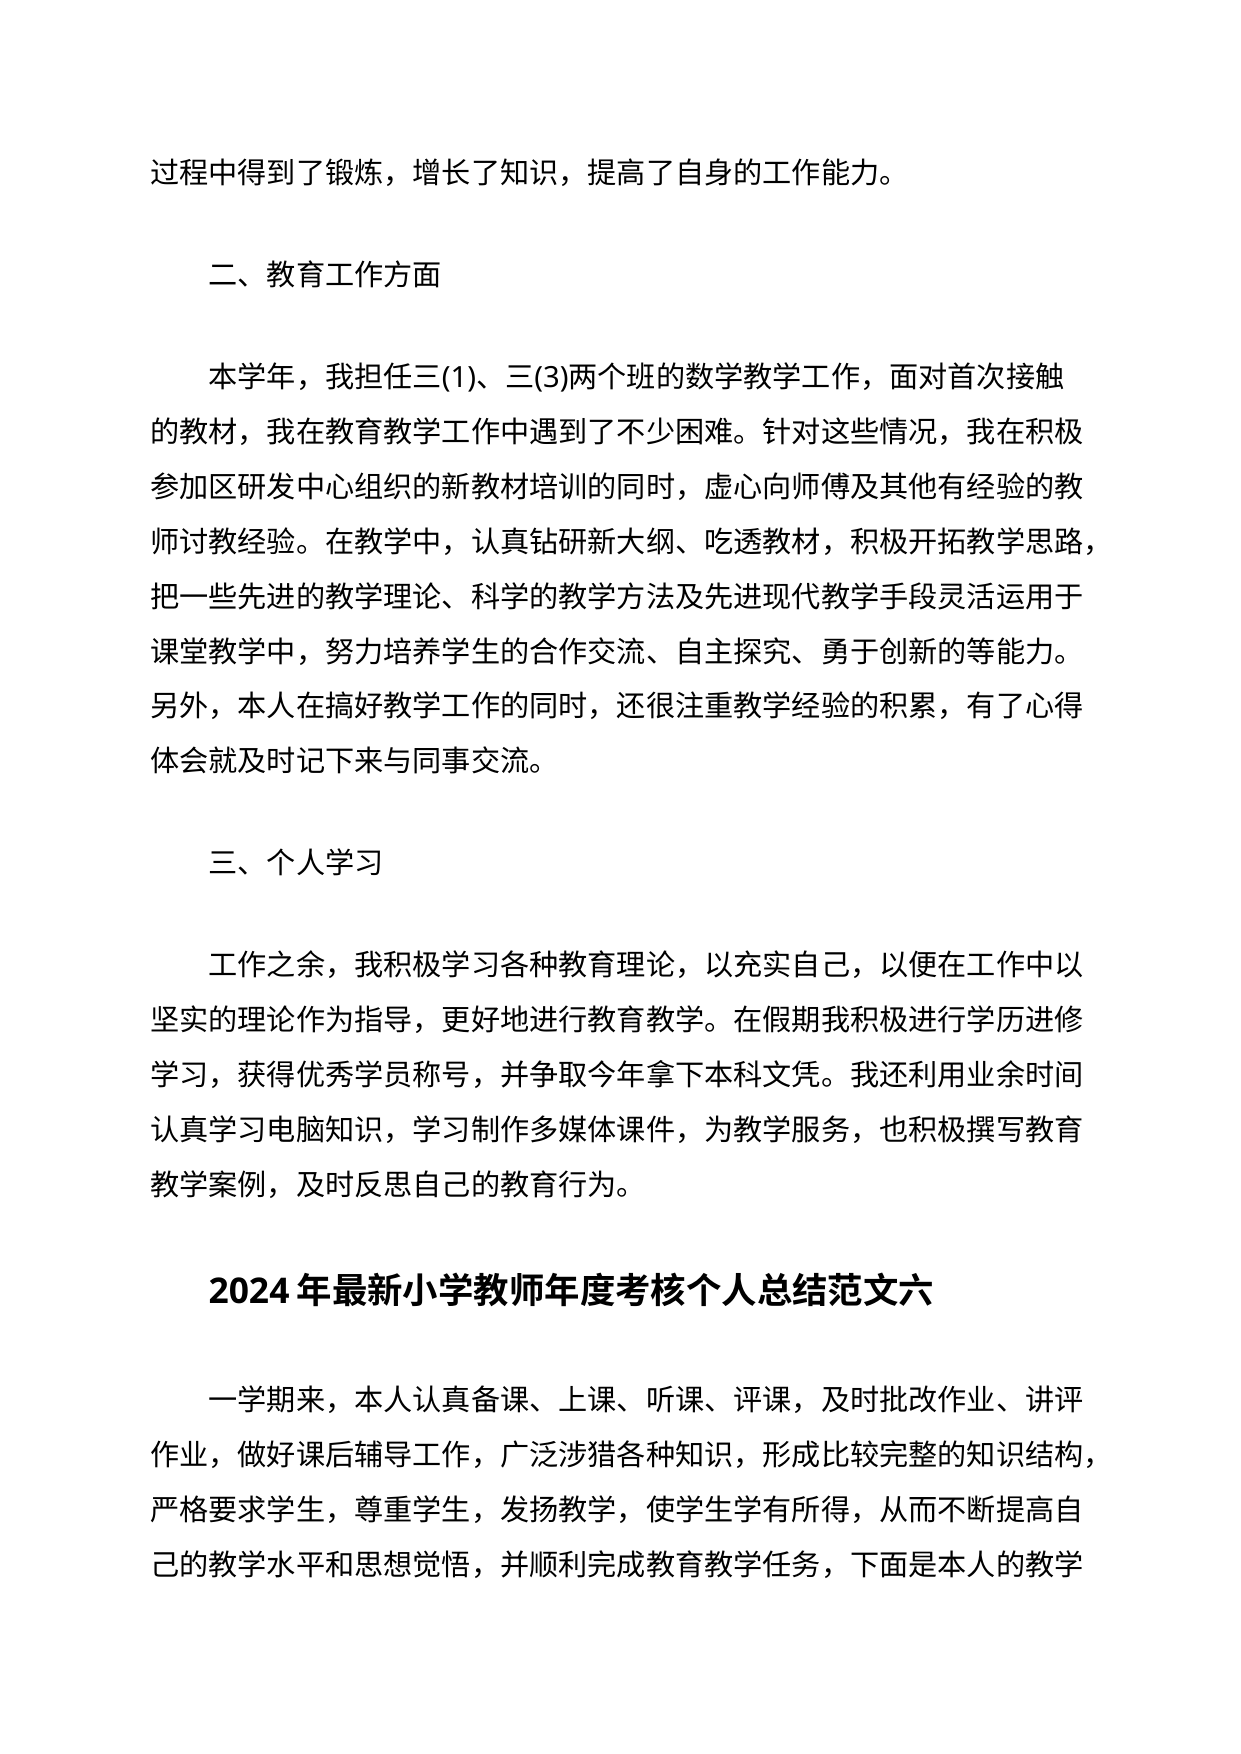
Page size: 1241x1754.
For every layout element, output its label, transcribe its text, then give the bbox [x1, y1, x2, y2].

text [150, 150, 1090, 192]
text 二、教育工作方面 [150, 252, 1090, 294]
text 工作之余，我积极学习各种教育理论，以充实自己，以便在工作中以坚实的理论作为指导，更好地进行教育教学。在假期我积极进行学历进修学习，获得优秀学员称号，并争取今年拿下本科文凭。我还利用业余时间认真学习电脑知识，学习制作多媒体课件，为教学服务，也积极撰写教育教学案例，及时反思自己的教育行为。 [150, 941, 1090, 1203]
text 本学年，我担任三(1)、三(3)两个班的数学教学工作，面对首次接触的教材，我在教育教学工作中遇到了不少困难。针对这些情况，我在积极参加区研发中心组织的新教材培训的同时，虚心向师傅及其他有经验的教师讨教经验。在教学中，认真钻研新大纲、吃透教材，积极开拓教学思路，把一些先进的教学理论、科学的教学方法及先进现代教学手段灵活运用于课堂教学中，努力培养学生的合作交流、自主探究、勇于创新的等能力。另外，本人在搞好教学工作的同时，还很注重教学经验的积累，有了心得体会就及时记下来与同事交流。 [150, 353, 1090, 780]
text 三、个人学习 [150, 840, 1090, 882]
text 2024年最新小学教师年度考核个人总结范文六 [150, 1263, 1090, 1314]
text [150, 1376, 1090, 1583]
